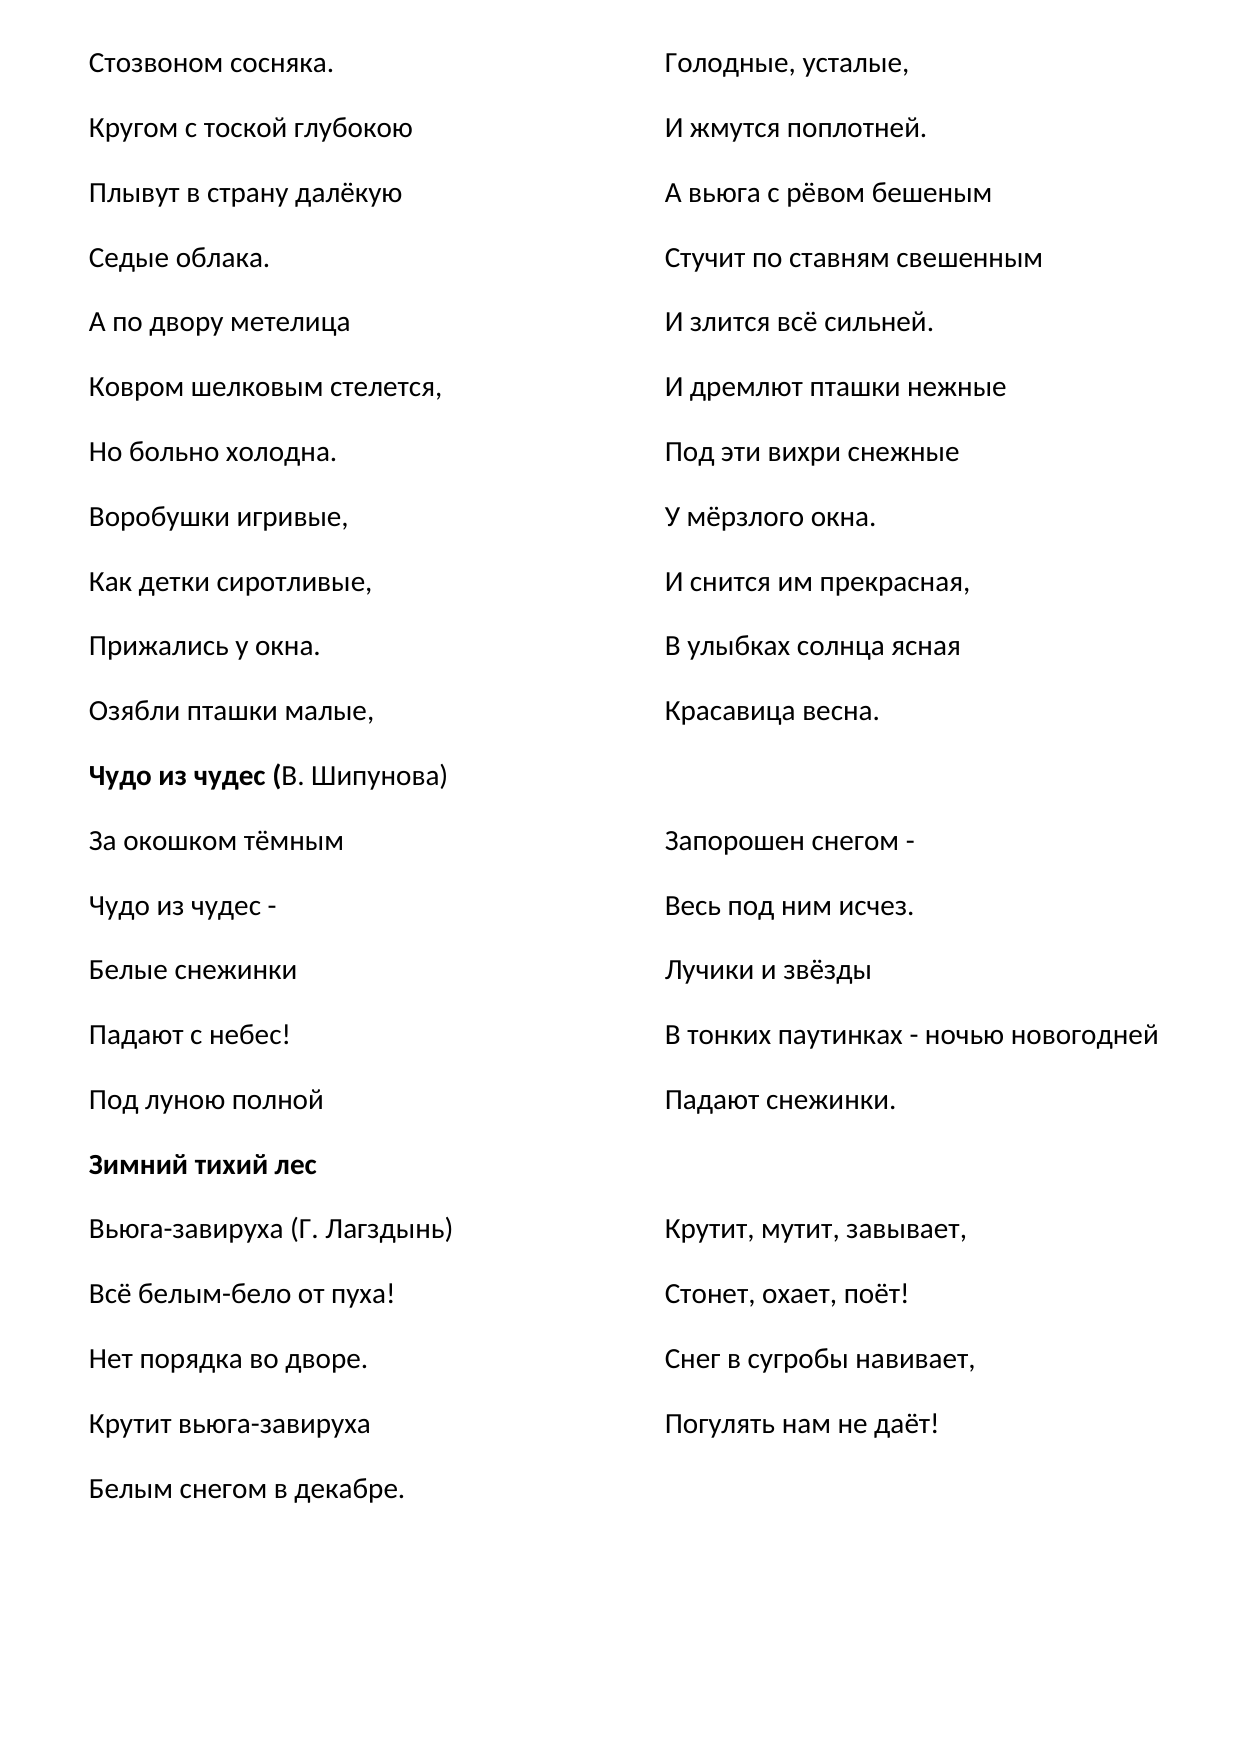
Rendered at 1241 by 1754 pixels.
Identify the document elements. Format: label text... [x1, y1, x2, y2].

text За окошком тёмным [89, 822, 591, 857]
text Красавица весна. [664, 692, 1167, 728]
text Белые снежинки [89, 951, 591, 987]
text Весь под ним исчез. [664, 887, 1167, 922]
text Снег в сугробы навивает, [664, 1340, 1167, 1376]
text Под луною полной [89, 1081, 591, 1117]
text У мёрзлого окна. [664, 498, 1167, 533]
text Воробушки игривые, [89, 498, 591, 533]
text Крутит вьюга-завируха [89, 1405, 591, 1441]
text Седые облака. [89, 239, 591, 274]
text Падают с небес! [89, 1016, 591, 1052]
text Вьюга-завируха (Г. Лагздынь) [89, 1211, 591, 1246]
text Погулять нам не даёт! [664, 1405, 1167, 1441]
text И злится всё сильней. [664, 303, 1167, 339]
text Лучики и звёзды [664, 951, 1167, 987]
text Под эти вихри снежные [664, 433, 1167, 469]
text Как детки сиротливые, [89, 563, 591, 598]
text А вьюга с рёвом бешеным [664, 174, 1167, 209]
text Но больно холодна. [89, 433, 591, 469]
text Голодные, усталые, [664, 44, 1167, 80]
text В тонких паутинках - ночью новогодней [664, 1016, 1167, 1052]
text Стозвоном сосняка. [89, 44, 591, 80]
text Озябли пташки малые, [89, 692, 591, 728]
text В улыбках солнца ясная [664, 627, 1167, 663]
text И дремлют пташки нежные [664, 368, 1167, 404]
text Белым снегом в декабре. [89, 1470, 591, 1505]
text Зимний тихий лес [89, 1146, 591, 1181]
text Нет порядка во дворе. [89, 1340, 591, 1376]
text Кругом с тоской глубокою [89, 109, 591, 145]
text Крутит, мутит, завывает, [664, 1211, 1167, 1246]
text Всё белым-бело от пуха! [89, 1275, 591, 1311]
text Прижались у окна. [89, 627, 591, 663]
text Чудо из чудес - [89, 887, 591, 922]
text Плывут в страну далёкую [89, 174, 591, 209]
text Стучит по ставням свешенным [664, 239, 1167, 274]
text Падают снежинки. [664, 1081, 1167, 1117]
text А по двору метелица [89, 303, 591, 339]
text И снится им прекрасная, [664, 563, 1167, 598]
text Чудо из чудес (В. Шипунова) [89, 757, 1167, 793]
text Запорошен снегом - [664, 822, 1167, 857]
text Стонет, охает, поёт! [664, 1275, 1167, 1311]
text И жмутся поплотней. [664, 109, 1167, 145]
text Ковром шелковым стелется, [89, 368, 591, 404]
